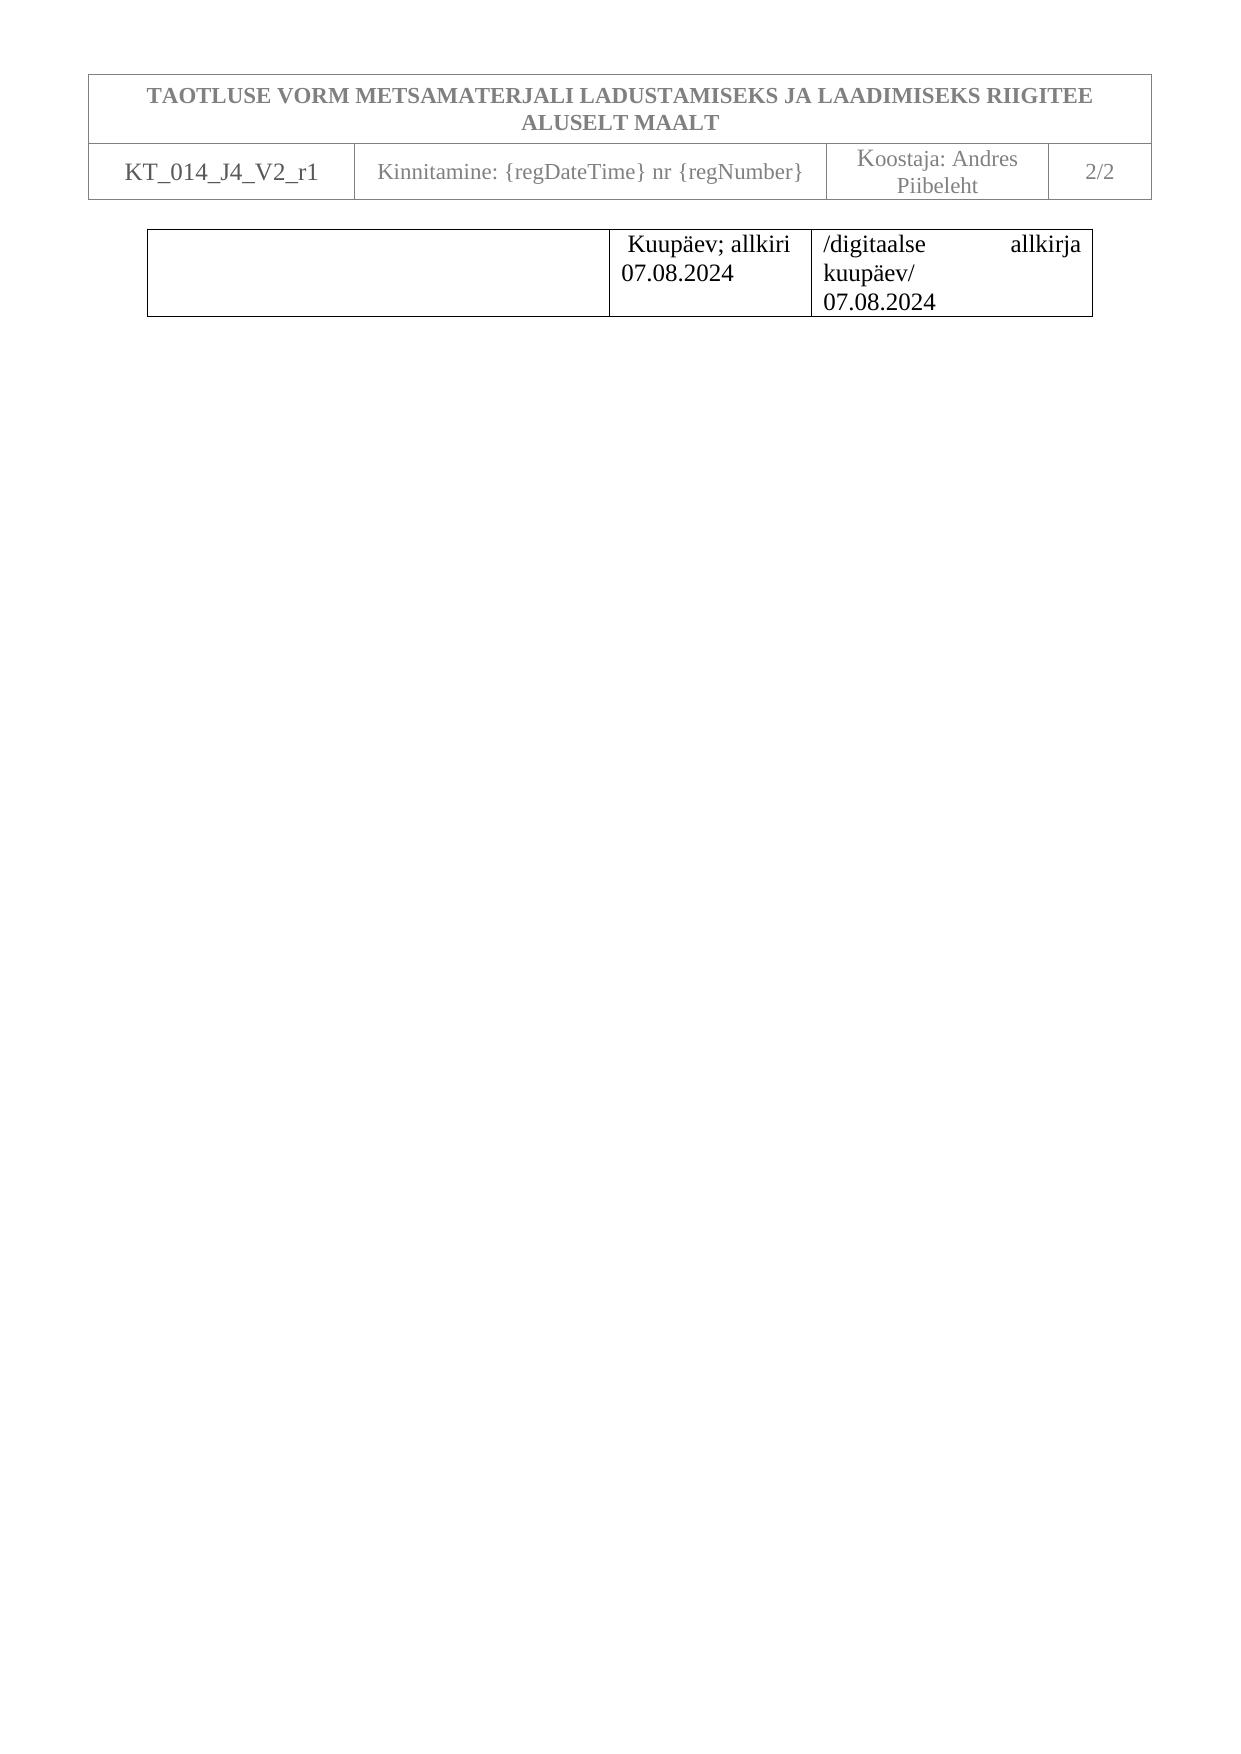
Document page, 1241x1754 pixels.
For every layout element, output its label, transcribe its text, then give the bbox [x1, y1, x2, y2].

table_cell Kuupäev; allkiri 07.08.2024 [610, 230, 811, 316]
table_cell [148, 230, 609, 316]
table_cell /digitaalse allkirja kuupäev/ 07.08.2024 [812, 230, 1092, 316]
